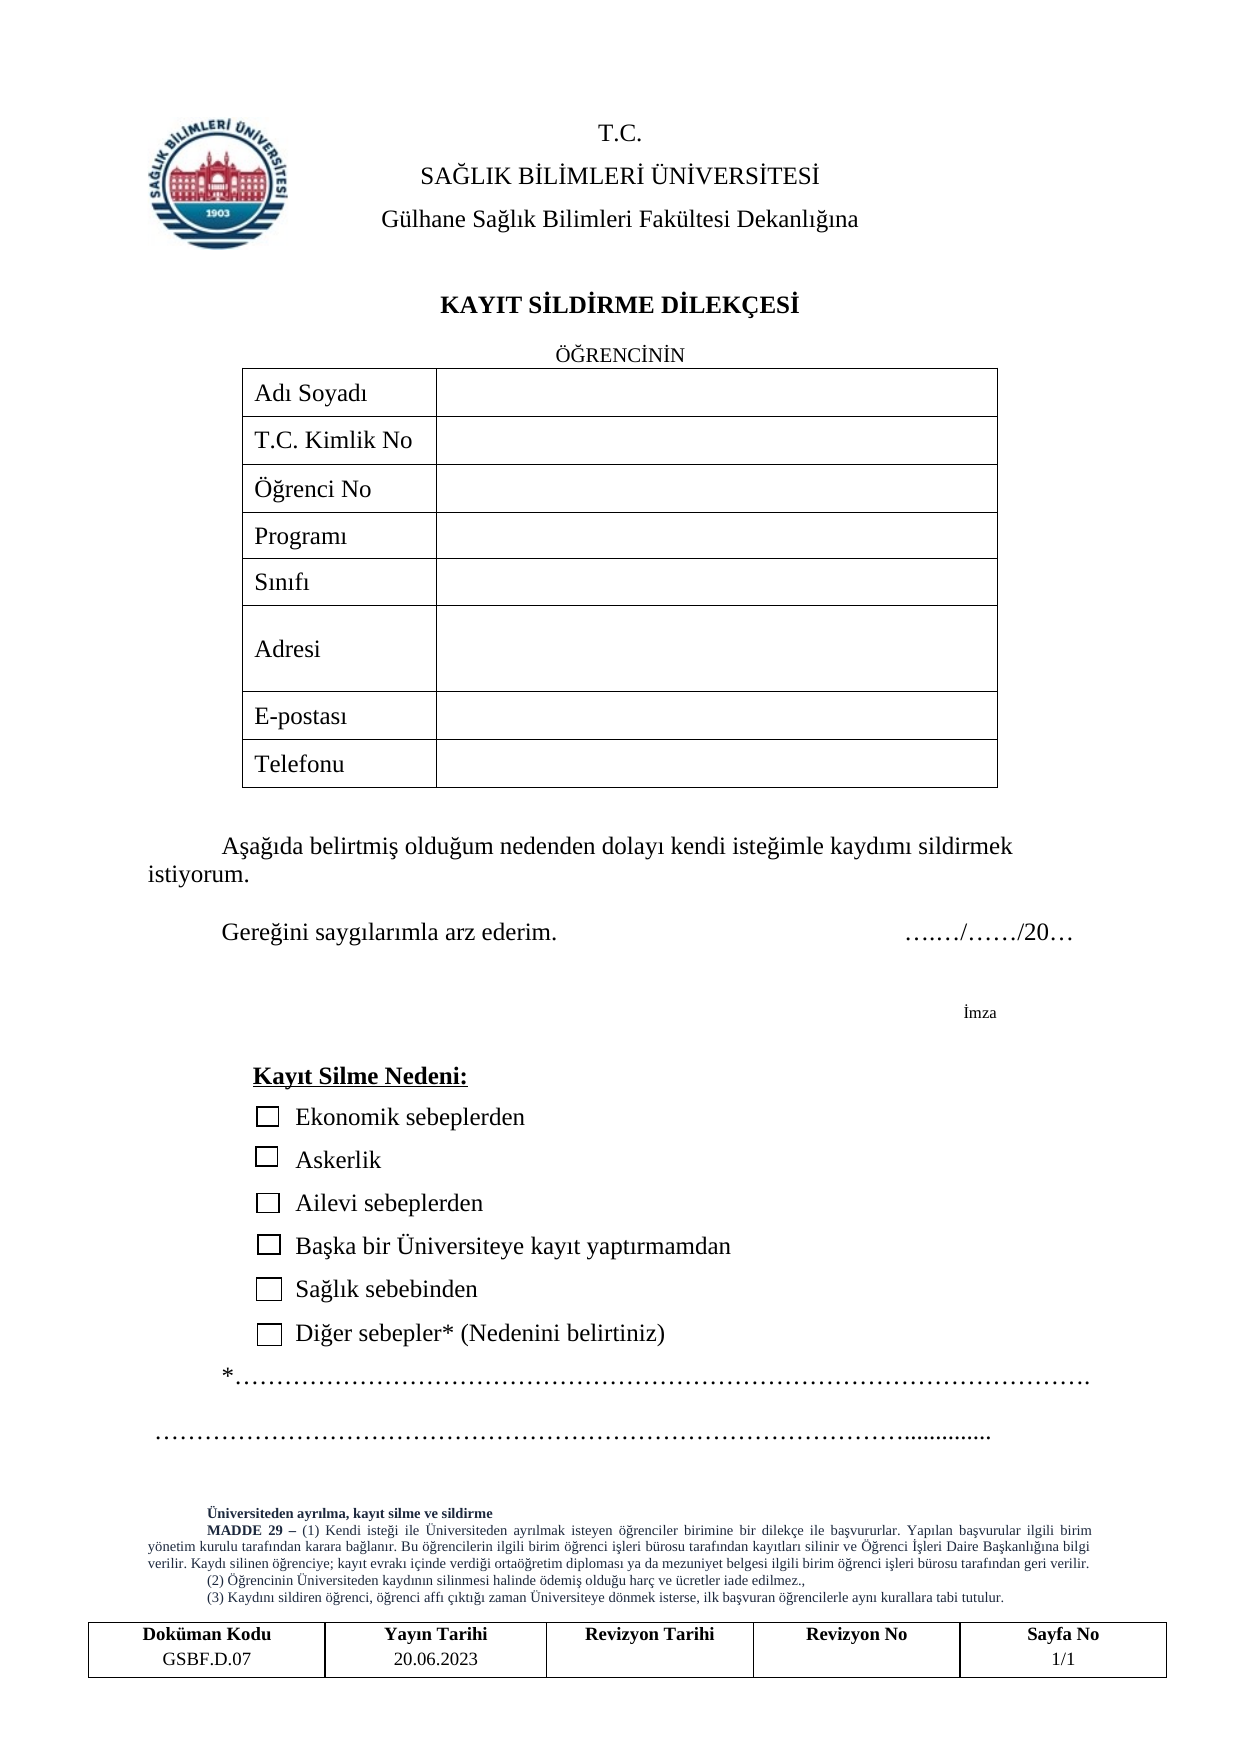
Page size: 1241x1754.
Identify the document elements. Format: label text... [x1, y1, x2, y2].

text ……………………………………………………………………………….............. [148, 1416, 1092, 1445]
table_cell Telefonu [243, 740, 436, 787]
table_header Adı Soyadı [243, 369, 436, 416]
text Sağlık sebebinden [221, 1274, 1092, 1303]
text KAYIT SİLDİRME DİLEKÇESİ [148, 291, 1092, 319]
table_cell [437, 465, 997, 512]
table_cell Adresi [243, 606, 436, 691]
text SAĞLIK BİLİMLERİ ÜNİVERSİTESİ [148, 161, 1092, 190]
table_cell [437, 740, 997, 787]
text Başka bir Üniversiteye kayıt yaptırmamdan [148, 1231, 1092, 1260]
table_header [437, 369, 997, 416]
picture [147, 117, 289, 250]
table_cell [437, 513, 997, 558]
text İmza [148, 1003, 1092, 1022]
text Gereğini saygılarımla arz ederim. ….…/……/20… [148, 917, 1092, 946]
table_cell T.C. Kimlik No [243, 417, 436, 463]
text T.C. [148, 118, 1092, 147]
text Diğer sebepler* (Nedenini belirtiniz) [148, 1318, 1092, 1346]
text Gülhane Sağlık Bilimleri Fakültesi Dekanlığına [148, 204, 1092, 233]
text ÖĞRENCİNİN [148, 343, 1092, 367]
table_cell Öğrenci No [243, 465, 436, 512]
table_cell [437, 417, 997, 463]
text *…………………………………………………………………………………………. [148, 1361, 1092, 1389]
table_cell E-postası [243, 692, 436, 739]
table_cell [437, 692, 997, 739]
text Ailevi sebeplerden [221, 1188, 1092, 1217]
table_cell Programı [243, 513, 436, 558]
text Ekonomik sebeplerden [148, 1102, 1092, 1131]
table_cell Sınıfı [243, 559, 436, 604]
text Askerlik [221, 1145, 1092, 1174]
text Aşağıda belirtmiş olduğum nedenden dolayı kendi isteğimle kaydımı sildirmek istiyorum. [148, 831, 1092, 888]
text Kayıt Silme Nedeni: [221, 1061, 1092, 1089]
table_cell [437, 559, 997, 604]
table_cell [437, 606, 997, 691]
